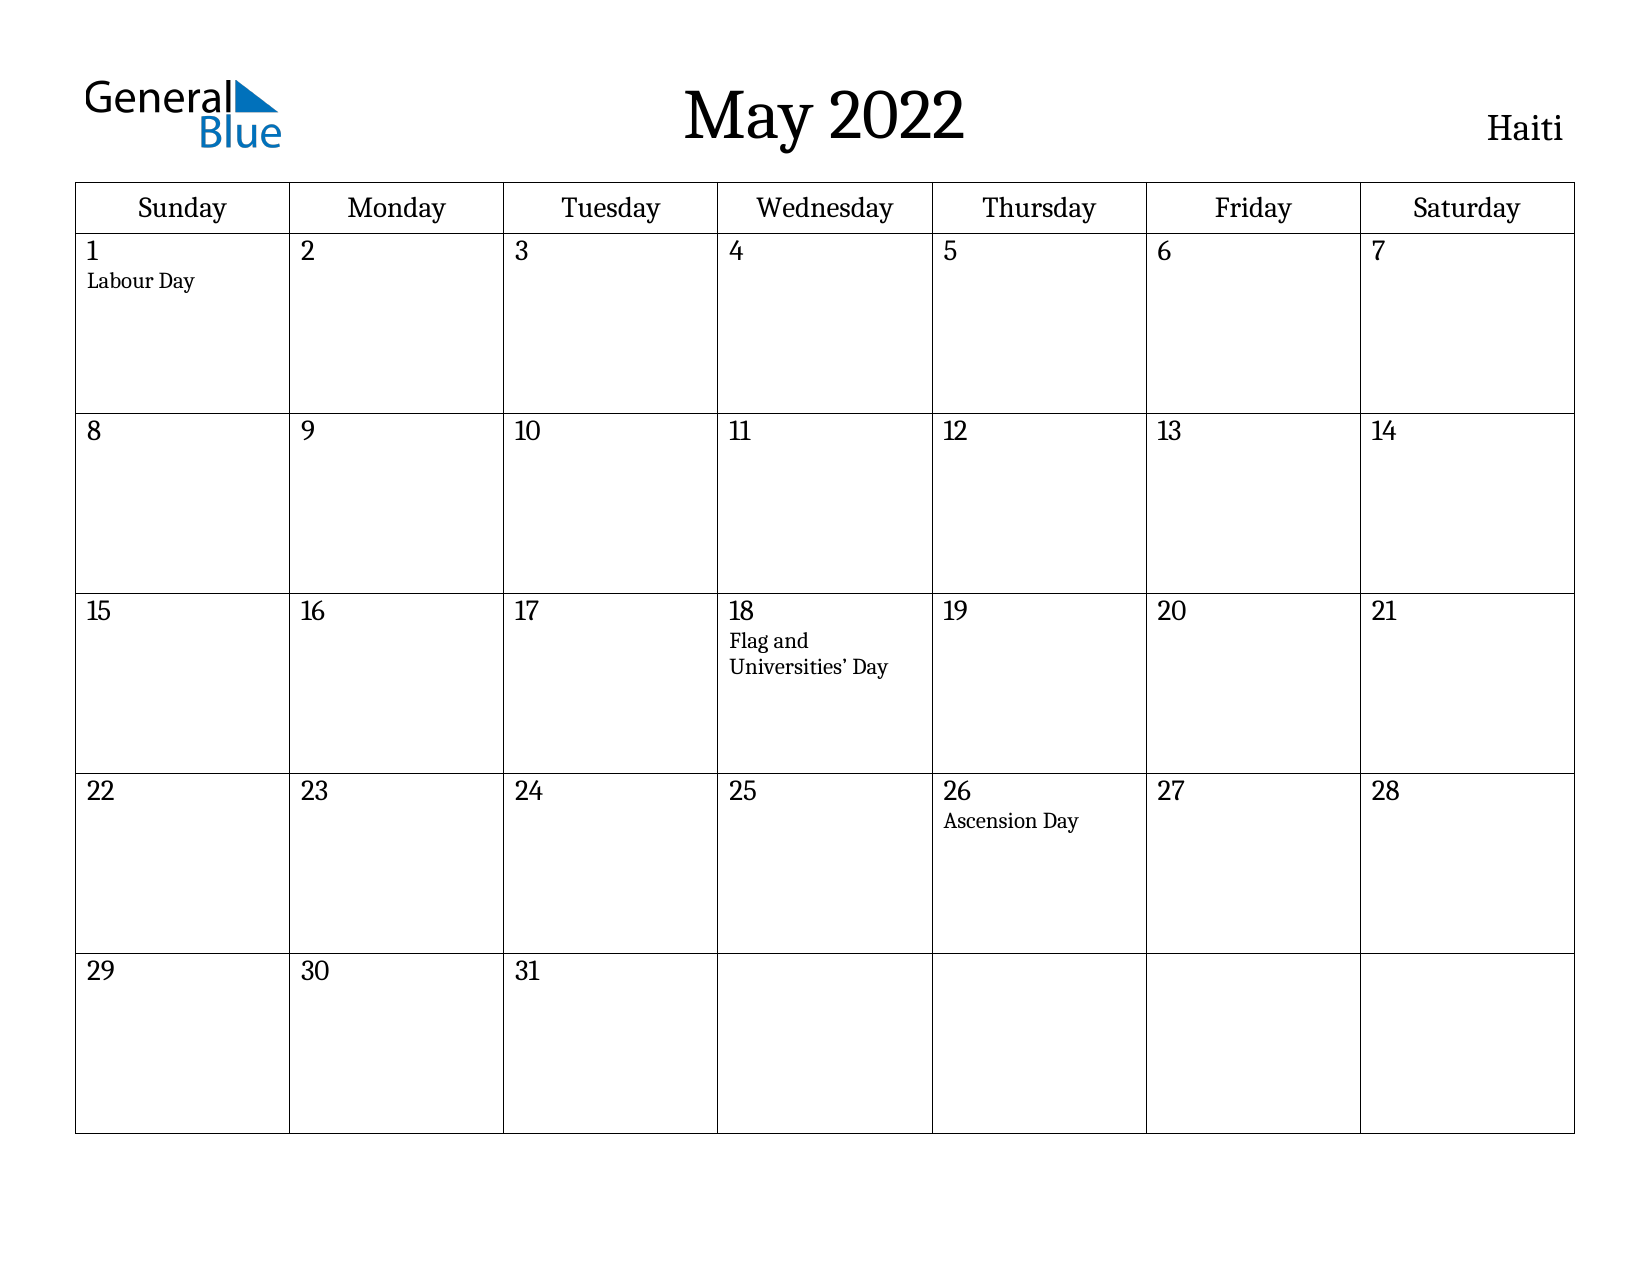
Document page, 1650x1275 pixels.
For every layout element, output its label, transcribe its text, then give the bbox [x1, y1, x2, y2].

table_cell [933, 627, 1146, 773]
table_cell [718, 267, 932, 413]
table_cell 4 [718, 234, 932, 267]
table_cell [718, 954, 932, 987]
table_cell [1147, 267, 1360, 413]
table_cell 18 [718, 594, 932, 627]
table_cell 8 [76, 414, 289, 447]
table_cell [504, 808, 717, 953]
table_cell 25 [718, 774, 932, 807]
table_cell [290, 808, 503, 953]
table_cell [504, 627, 717, 773]
table_cell 1 [76, 234, 289, 267]
table_cell 9 [290, 414, 503, 447]
picture [86, 80, 281, 148]
table_cell [933, 448, 1146, 593]
table_cell Labour Day [76, 267, 289, 413]
table_cell 12 [933, 414, 1146, 447]
table_cell 3 [504, 234, 717, 267]
table_cell 14 [1361, 414, 1574, 447]
table_cell Tuesday [504, 183, 717, 233]
table_cell [1361, 448, 1574, 593]
table_cell Monday [290, 183, 503, 233]
table_header May 2022 [504, 75, 1146, 182]
table_cell [290, 988, 503, 1133]
table_cell Friday [1147, 183, 1360, 233]
table_cell 11 [718, 414, 932, 447]
table_cell [76, 627, 289, 773]
table_cell [290, 267, 503, 413]
table_cell [1361, 988, 1574, 1133]
table_cell [504, 448, 717, 593]
table_cell 5 [933, 234, 1146, 267]
table_cell [1147, 954, 1360, 987]
table_cell [290, 627, 503, 773]
table_cell [76, 448, 289, 593]
table_cell Sunday [76, 183, 289, 233]
table_cell 7 [1361, 234, 1574, 267]
table_cell 16 [290, 594, 503, 627]
table_cell [1361, 267, 1574, 413]
table_cell [290, 448, 503, 593]
table_cell [933, 954, 1146, 987]
table_cell Wednesday [718, 183, 932, 233]
table_cell 10 [504, 414, 717, 447]
table_cell [504, 988, 717, 1133]
table_cell 15 [76, 594, 289, 627]
table_cell 26 [933, 774, 1146, 807]
table_cell Flag and Universities’ Day [718, 627, 932, 773]
table_cell [1147, 808, 1360, 953]
table_cell 24 [504, 774, 717, 807]
table_cell Saturday [1361, 183, 1574, 233]
table_cell 28 [1361, 774, 1574, 807]
table_cell Ascension Day [933, 808, 1146, 953]
table_cell [718, 808, 932, 953]
table_cell Thursday [933, 183, 1146, 233]
table_cell [1361, 954, 1574, 987]
table_cell [76, 988, 289, 1133]
table_cell 6 [1147, 234, 1360, 267]
table_cell 23 [290, 774, 503, 807]
table_cell [504, 267, 717, 413]
table_cell 31 [504, 954, 717, 987]
table_cell [1147, 988, 1360, 1133]
table_header [76, 75, 503, 182]
table_cell 2 [290, 234, 503, 267]
table_cell 20 [1147, 594, 1360, 627]
table_cell [933, 988, 1146, 1133]
table_header Haiti [1146, 75, 1574, 182]
table_cell 22 [76, 774, 289, 807]
table_cell 29 [76, 954, 289, 987]
table_cell 21 [1361, 594, 1574, 627]
table_cell [1147, 627, 1360, 773]
table_cell [1361, 627, 1574, 773]
table_cell 13 [1147, 414, 1360, 447]
table_cell 30 [290, 954, 503, 987]
table_cell 19 [933, 594, 1146, 627]
table_cell [718, 448, 932, 593]
table_cell [1361, 808, 1574, 953]
table_cell 27 [1147, 774, 1360, 807]
table_cell [1147, 448, 1360, 593]
table_cell [76, 808, 289, 953]
table_cell 17 [504, 594, 717, 627]
table_cell [718, 988, 932, 1133]
table_cell [933, 267, 1146, 413]
